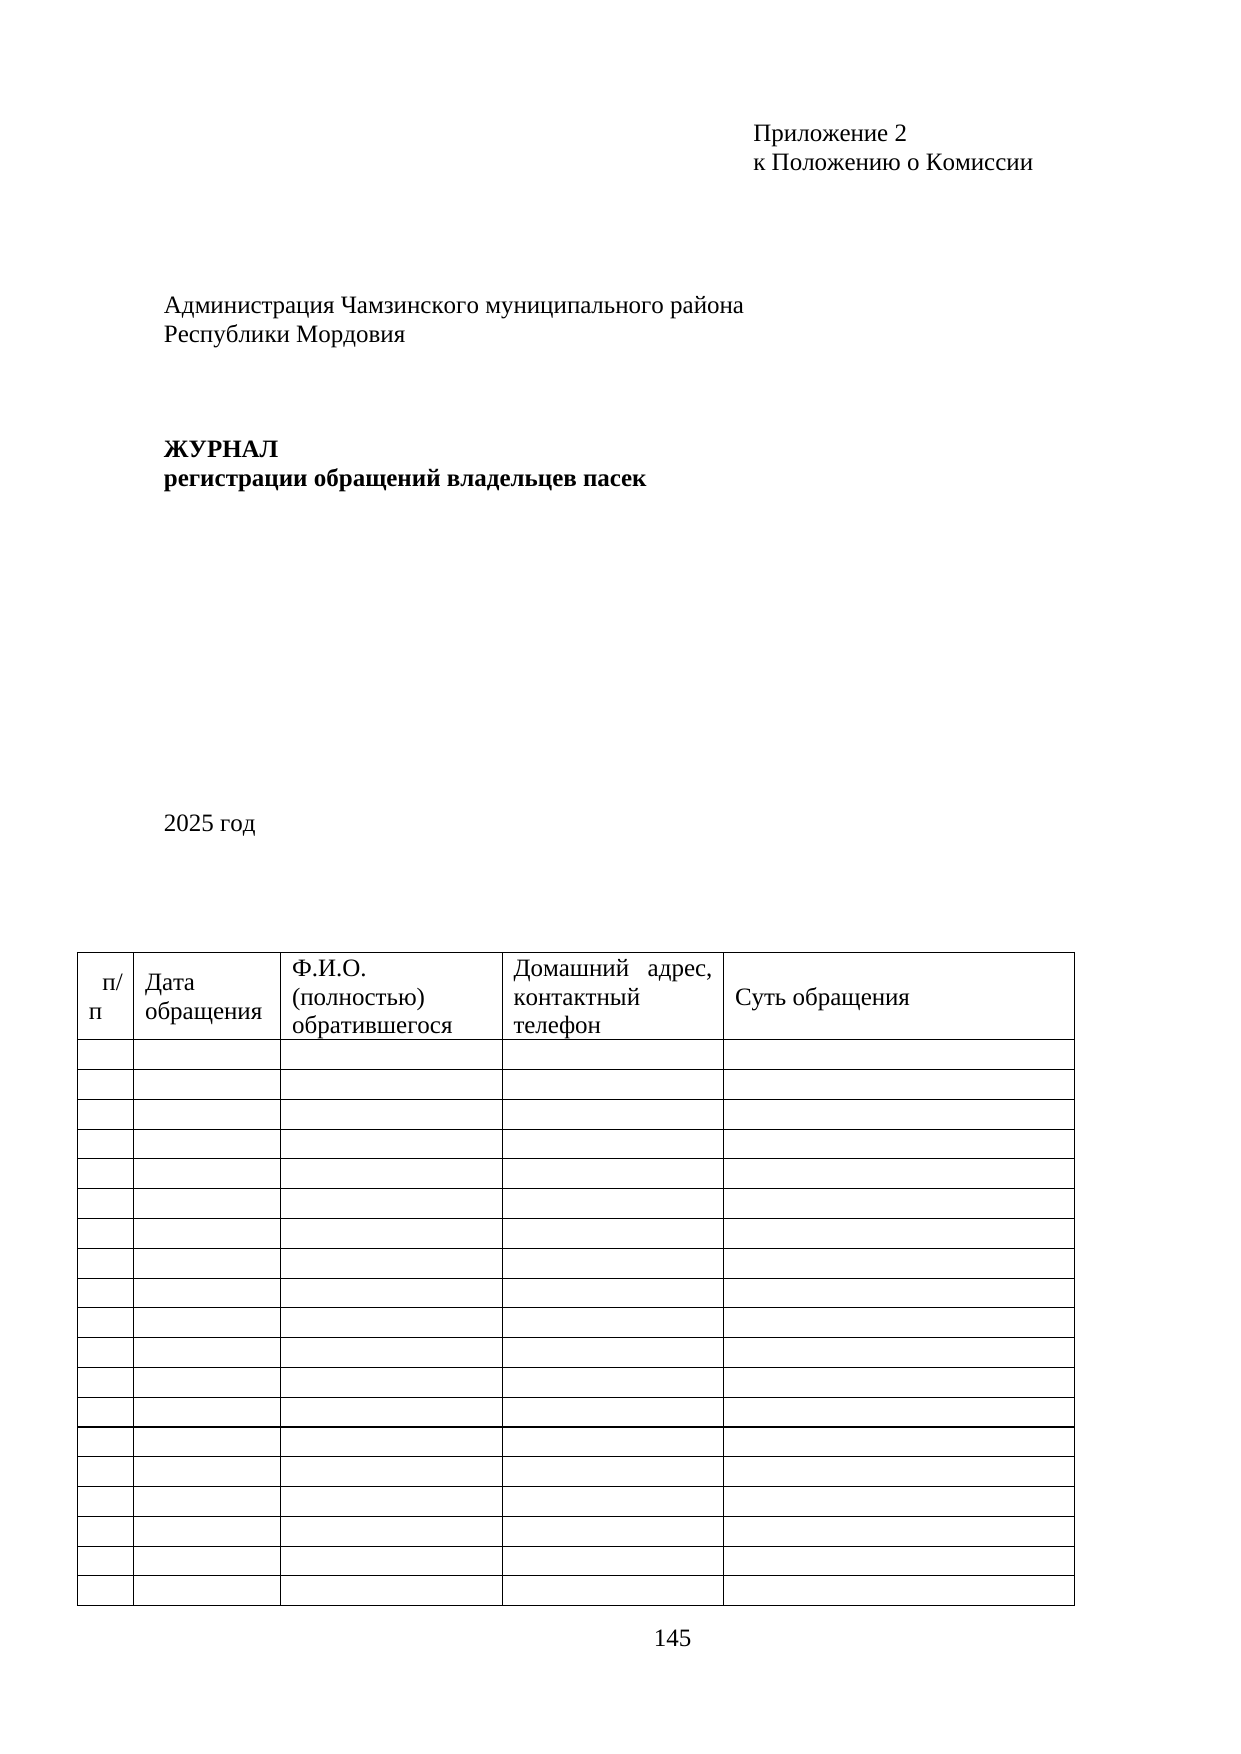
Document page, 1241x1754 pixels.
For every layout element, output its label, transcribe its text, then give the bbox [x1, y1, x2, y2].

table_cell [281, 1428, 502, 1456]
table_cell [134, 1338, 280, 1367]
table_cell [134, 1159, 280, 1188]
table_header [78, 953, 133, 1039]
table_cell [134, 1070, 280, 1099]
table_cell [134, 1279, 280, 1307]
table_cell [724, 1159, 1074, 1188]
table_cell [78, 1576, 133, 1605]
text ЖУРНАЛ [89, 434, 1181, 463]
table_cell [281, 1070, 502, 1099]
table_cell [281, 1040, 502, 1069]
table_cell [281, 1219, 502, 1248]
text Администрация Чамзинского муниципального района [89, 291, 1181, 319]
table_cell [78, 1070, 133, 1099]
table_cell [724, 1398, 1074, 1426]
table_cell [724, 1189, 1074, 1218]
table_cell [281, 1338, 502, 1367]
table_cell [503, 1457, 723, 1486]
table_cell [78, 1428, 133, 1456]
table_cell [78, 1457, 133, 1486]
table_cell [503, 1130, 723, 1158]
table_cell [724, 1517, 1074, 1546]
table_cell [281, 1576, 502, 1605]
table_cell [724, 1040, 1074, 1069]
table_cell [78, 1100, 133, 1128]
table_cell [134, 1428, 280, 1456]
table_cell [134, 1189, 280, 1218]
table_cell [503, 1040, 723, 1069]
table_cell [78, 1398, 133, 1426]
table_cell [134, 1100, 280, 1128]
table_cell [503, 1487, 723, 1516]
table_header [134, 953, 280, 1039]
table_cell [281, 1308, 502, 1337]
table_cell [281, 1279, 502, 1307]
text к Положению о Комиссии [89, 147, 1181, 176]
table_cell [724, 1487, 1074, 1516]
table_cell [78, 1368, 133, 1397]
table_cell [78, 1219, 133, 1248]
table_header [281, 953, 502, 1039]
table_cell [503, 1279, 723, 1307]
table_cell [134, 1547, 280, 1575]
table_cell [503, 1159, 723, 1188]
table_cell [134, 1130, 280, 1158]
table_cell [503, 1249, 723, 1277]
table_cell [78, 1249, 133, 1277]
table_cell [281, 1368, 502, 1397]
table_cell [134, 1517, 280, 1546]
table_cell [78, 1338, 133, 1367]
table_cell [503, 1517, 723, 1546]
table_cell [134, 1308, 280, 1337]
text 2025 год [89, 808, 1181, 837]
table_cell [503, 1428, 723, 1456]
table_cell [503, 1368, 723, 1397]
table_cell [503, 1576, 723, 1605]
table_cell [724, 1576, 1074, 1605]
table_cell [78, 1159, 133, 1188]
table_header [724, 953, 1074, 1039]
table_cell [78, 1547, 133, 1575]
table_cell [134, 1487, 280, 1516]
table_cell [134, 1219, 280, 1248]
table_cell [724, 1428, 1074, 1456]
text Республики Мордовия [89, 319, 1181, 348]
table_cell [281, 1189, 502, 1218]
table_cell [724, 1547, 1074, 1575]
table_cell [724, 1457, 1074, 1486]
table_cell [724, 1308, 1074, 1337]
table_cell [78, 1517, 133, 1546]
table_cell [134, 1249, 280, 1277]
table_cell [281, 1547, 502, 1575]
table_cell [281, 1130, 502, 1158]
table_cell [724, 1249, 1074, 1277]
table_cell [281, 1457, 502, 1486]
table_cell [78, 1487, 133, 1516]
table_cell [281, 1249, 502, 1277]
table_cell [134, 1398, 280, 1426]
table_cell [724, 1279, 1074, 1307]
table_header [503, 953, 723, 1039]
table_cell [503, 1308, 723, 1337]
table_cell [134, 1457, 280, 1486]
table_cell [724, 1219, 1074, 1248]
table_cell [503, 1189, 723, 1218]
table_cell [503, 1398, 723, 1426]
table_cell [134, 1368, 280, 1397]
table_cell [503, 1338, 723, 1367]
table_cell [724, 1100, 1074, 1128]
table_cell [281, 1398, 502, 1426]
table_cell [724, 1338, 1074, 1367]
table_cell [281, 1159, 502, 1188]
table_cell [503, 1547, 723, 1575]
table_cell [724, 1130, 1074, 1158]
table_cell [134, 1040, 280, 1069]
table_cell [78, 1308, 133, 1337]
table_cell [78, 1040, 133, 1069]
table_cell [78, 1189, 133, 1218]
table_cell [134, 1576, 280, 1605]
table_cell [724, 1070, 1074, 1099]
text регистрации обращений владельцев пасек [89, 463, 1181, 492]
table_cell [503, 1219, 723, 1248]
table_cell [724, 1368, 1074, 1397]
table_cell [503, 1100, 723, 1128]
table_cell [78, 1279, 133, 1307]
text Приложение 2 [89, 118, 1181, 147]
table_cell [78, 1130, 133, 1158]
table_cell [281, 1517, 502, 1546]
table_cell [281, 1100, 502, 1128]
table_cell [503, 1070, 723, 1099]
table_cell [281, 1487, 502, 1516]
